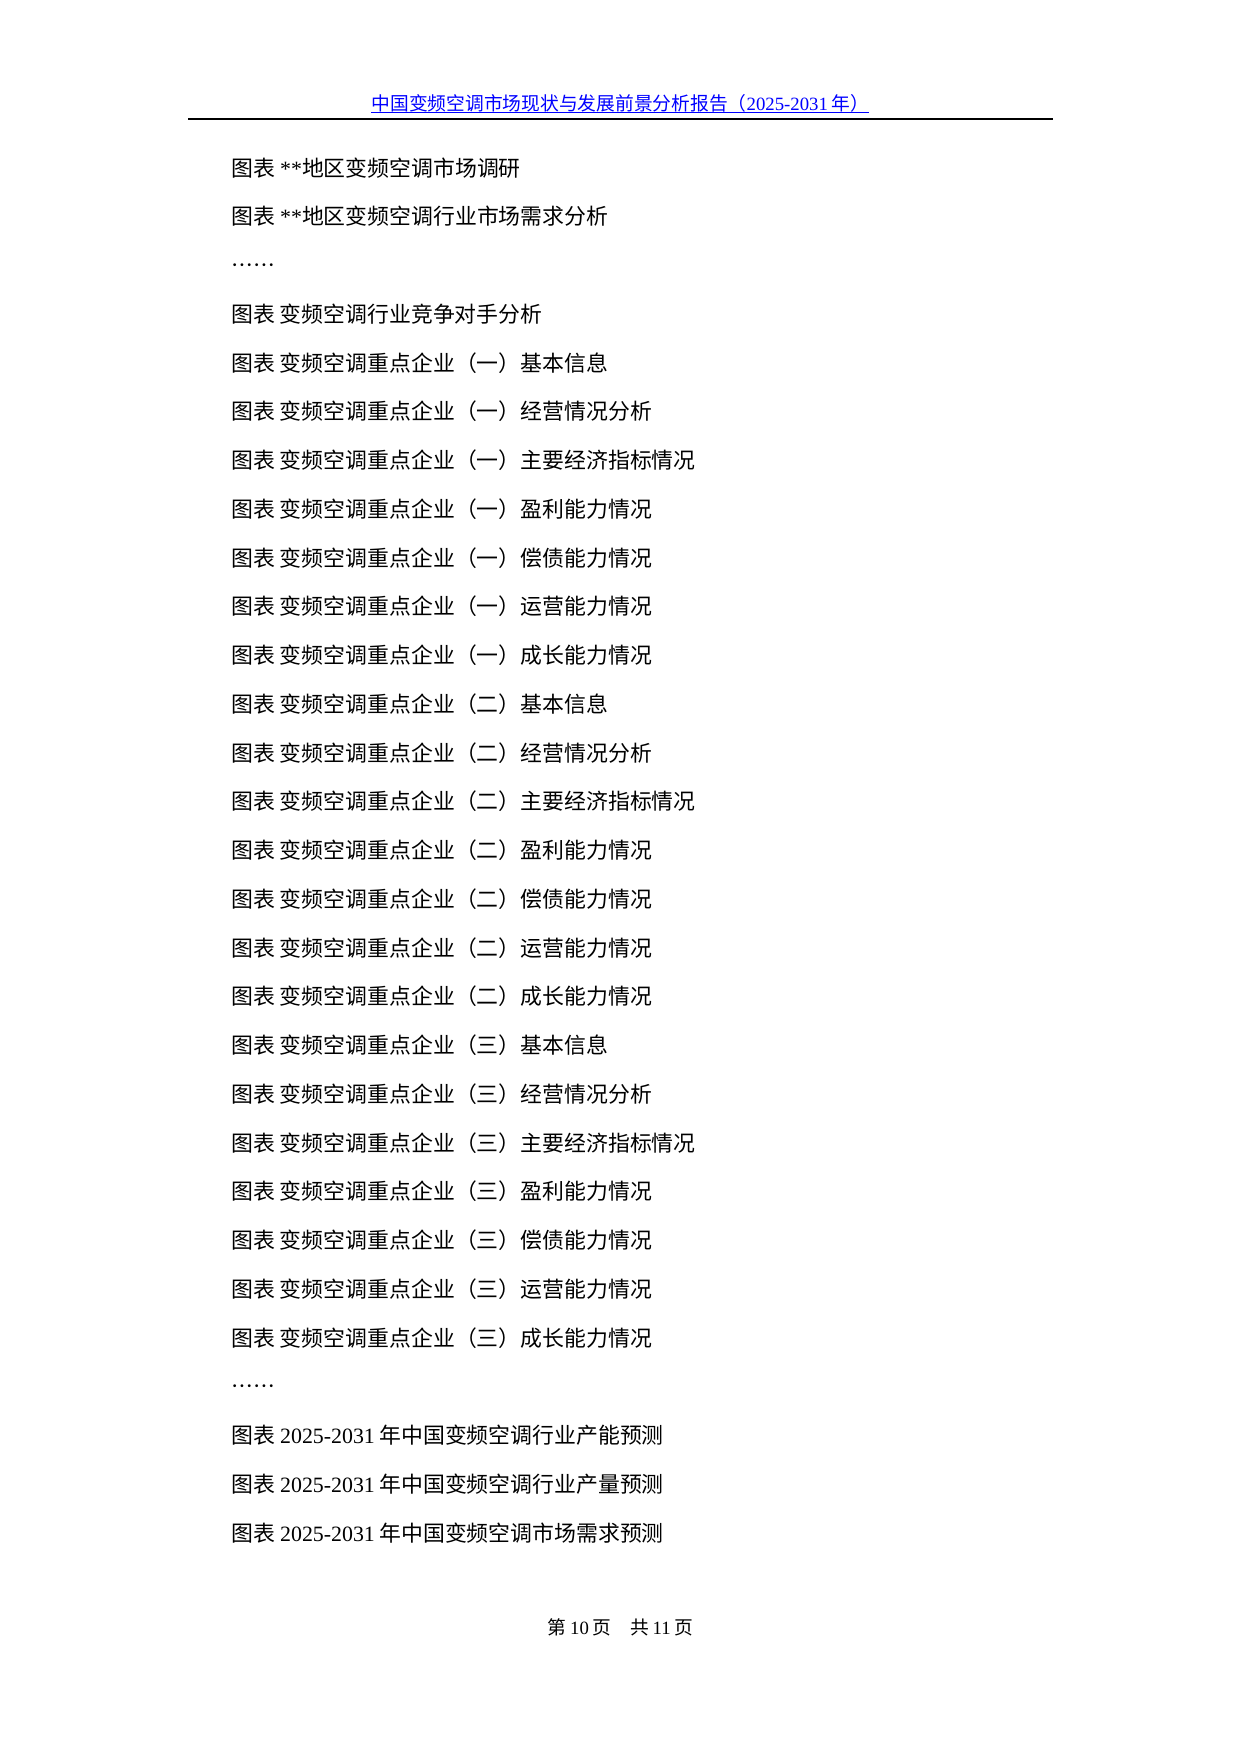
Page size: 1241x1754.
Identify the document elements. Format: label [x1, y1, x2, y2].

text [187, 150, 1053, 1548]
